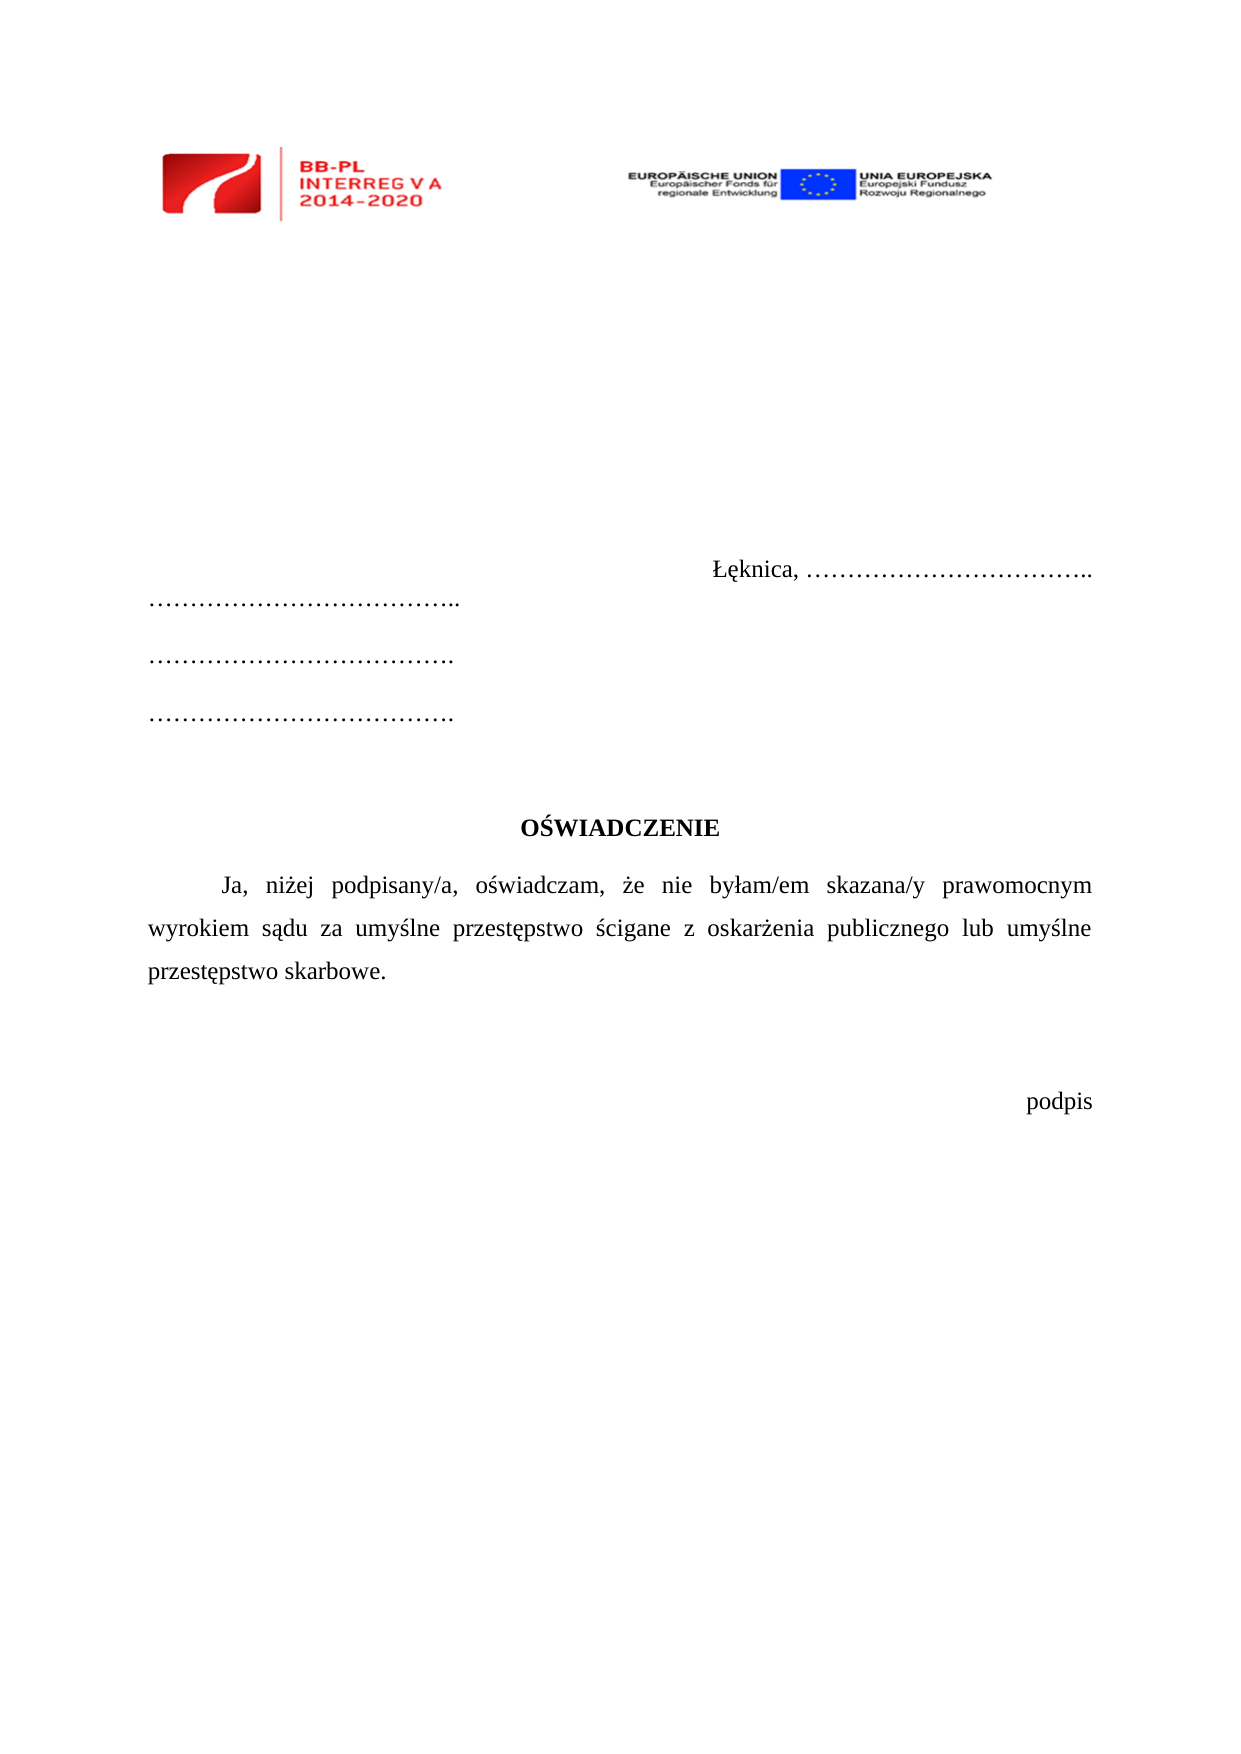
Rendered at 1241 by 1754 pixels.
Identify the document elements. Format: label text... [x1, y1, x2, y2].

picture [147, 147, 1079, 238]
text ……………………………….. [148, 583, 1093, 611]
text ………………………………. [148, 698, 1093, 726]
text Łęknica, …………………………….. [148, 554, 1093, 583]
text OŚWIADCZENIE [148, 813, 1093, 841]
text podpis [148, 1086, 1093, 1114]
text ………………………………. [148, 640, 1093, 669]
text Ja, niżej podpisany/a, oświadczam, że nie byłam/em skazana/y prawomocnym wyrokiem sądu za umyślne przestępstwo ścigane z oskarżenia publicznego lub umyślne przestępstwo skarbowe. [148, 870, 1093, 985]
